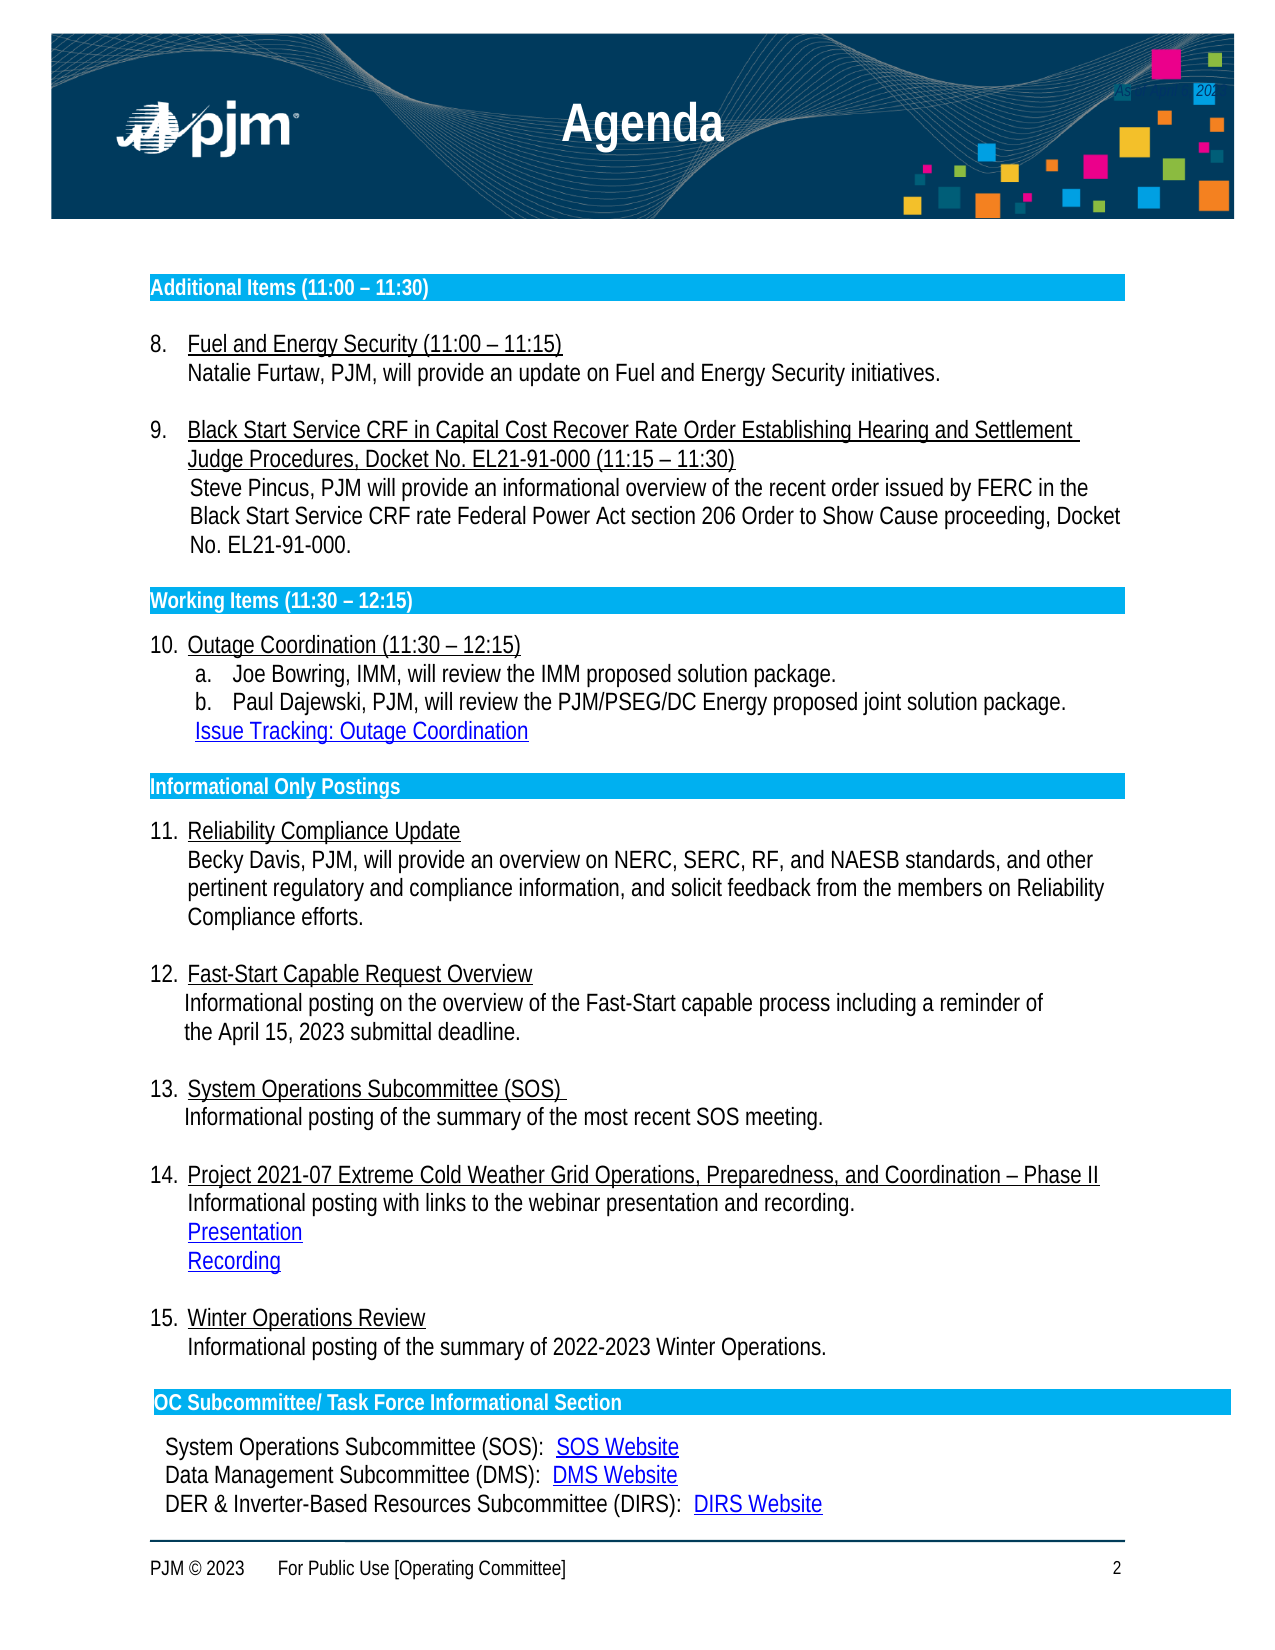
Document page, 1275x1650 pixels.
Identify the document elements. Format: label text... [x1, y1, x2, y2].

list Steve Pincus, PJM will provide an informational overview of the recent order issued by FERC in the [150, 473, 1125, 501]
list Reliability Compliance Update [150, 816, 1125, 844]
list Fast-Start Capable Request Overview [150, 959, 1125, 988]
picture [51, 32, 1235, 219]
list Natalie Furtaw, PJM, will provide an update on Fuel and Energy Security initiatives. [187, 358, 1125, 387]
list the April 15, 2023 submittal deadline. [150, 1016, 1125, 1045]
list Informational posting of the summary of 2022-2023 Winter Operations. [187, 1332, 1125, 1360]
list Informational posting with links to the webinar presentation and recording. [187, 1188, 1125, 1217]
list Informational posting on the overview of the Fast-Start capable process including a reminder of [150, 988, 1125, 1016]
subtitle Informational Only Postings [150, 773, 1125, 799]
list Project 2021-07 Extreme Cold Weather Grid Operations, Preparedness, and Coordination – Phase II [150, 1160, 1125, 1188]
list pertinent regulatory and compliance information, and solicit feedback from the members on Reliability [187, 873, 1125, 902]
subtitle Working Items (11:30 – 12:15) [150, 587, 1125, 614]
list Winter Operations Review [150, 1303, 1125, 1332]
table_header OC Subcommittee/ Task Force Informational Section [150, 1389, 1243, 1432]
list Paul Dajewski, PJM, will review the PJM/PSEG/DC Energy proposed joint solution package. [195, 687, 1125, 716]
list Black Start Service CRF in Capital Cost Recover Rate Order Establishing Hearing and Settlement Judge Procedures, Docket No. EL21-91-000 (11:15 – 11:30) [150, 415, 1125, 473]
list Informational posting of the summary of the most recent SOS meeting. [150, 1102, 1125, 1131]
list Issue Tracking: Outage Coordination [195, 716, 1125, 744]
list Recording [187, 1246, 1125, 1274]
list Joe Bowring, IMM, will review the IMM proposed solution package. [195, 659, 1125, 687]
subtitle Additional Items (11:00 – 11:30) [150, 274, 1125, 301]
list Presentation [187, 1217, 1125, 1246]
list Becky Davis, PJM, will provide an overview on NERC, SERC, RF, and NAESB standards, and other [187, 844, 1125, 873]
list Black Start Service CRF rate Federal Power Act section 206 Order to Show Cause proceeding, Docket [150, 501, 1125, 530]
list Outage Coordination (11:30 – 12:15) [150, 630, 1125, 659]
list Compliance efforts. [187, 902, 1125, 931]
list System Operations Subcommittee (SOS) [150, 1074, 1125, 1102]
list Fuel and Energy Security (11:00 – 11:15) [150, 329, 1125, 358]
list No. EL21-91-000. [150, 530, 1125, 559]
